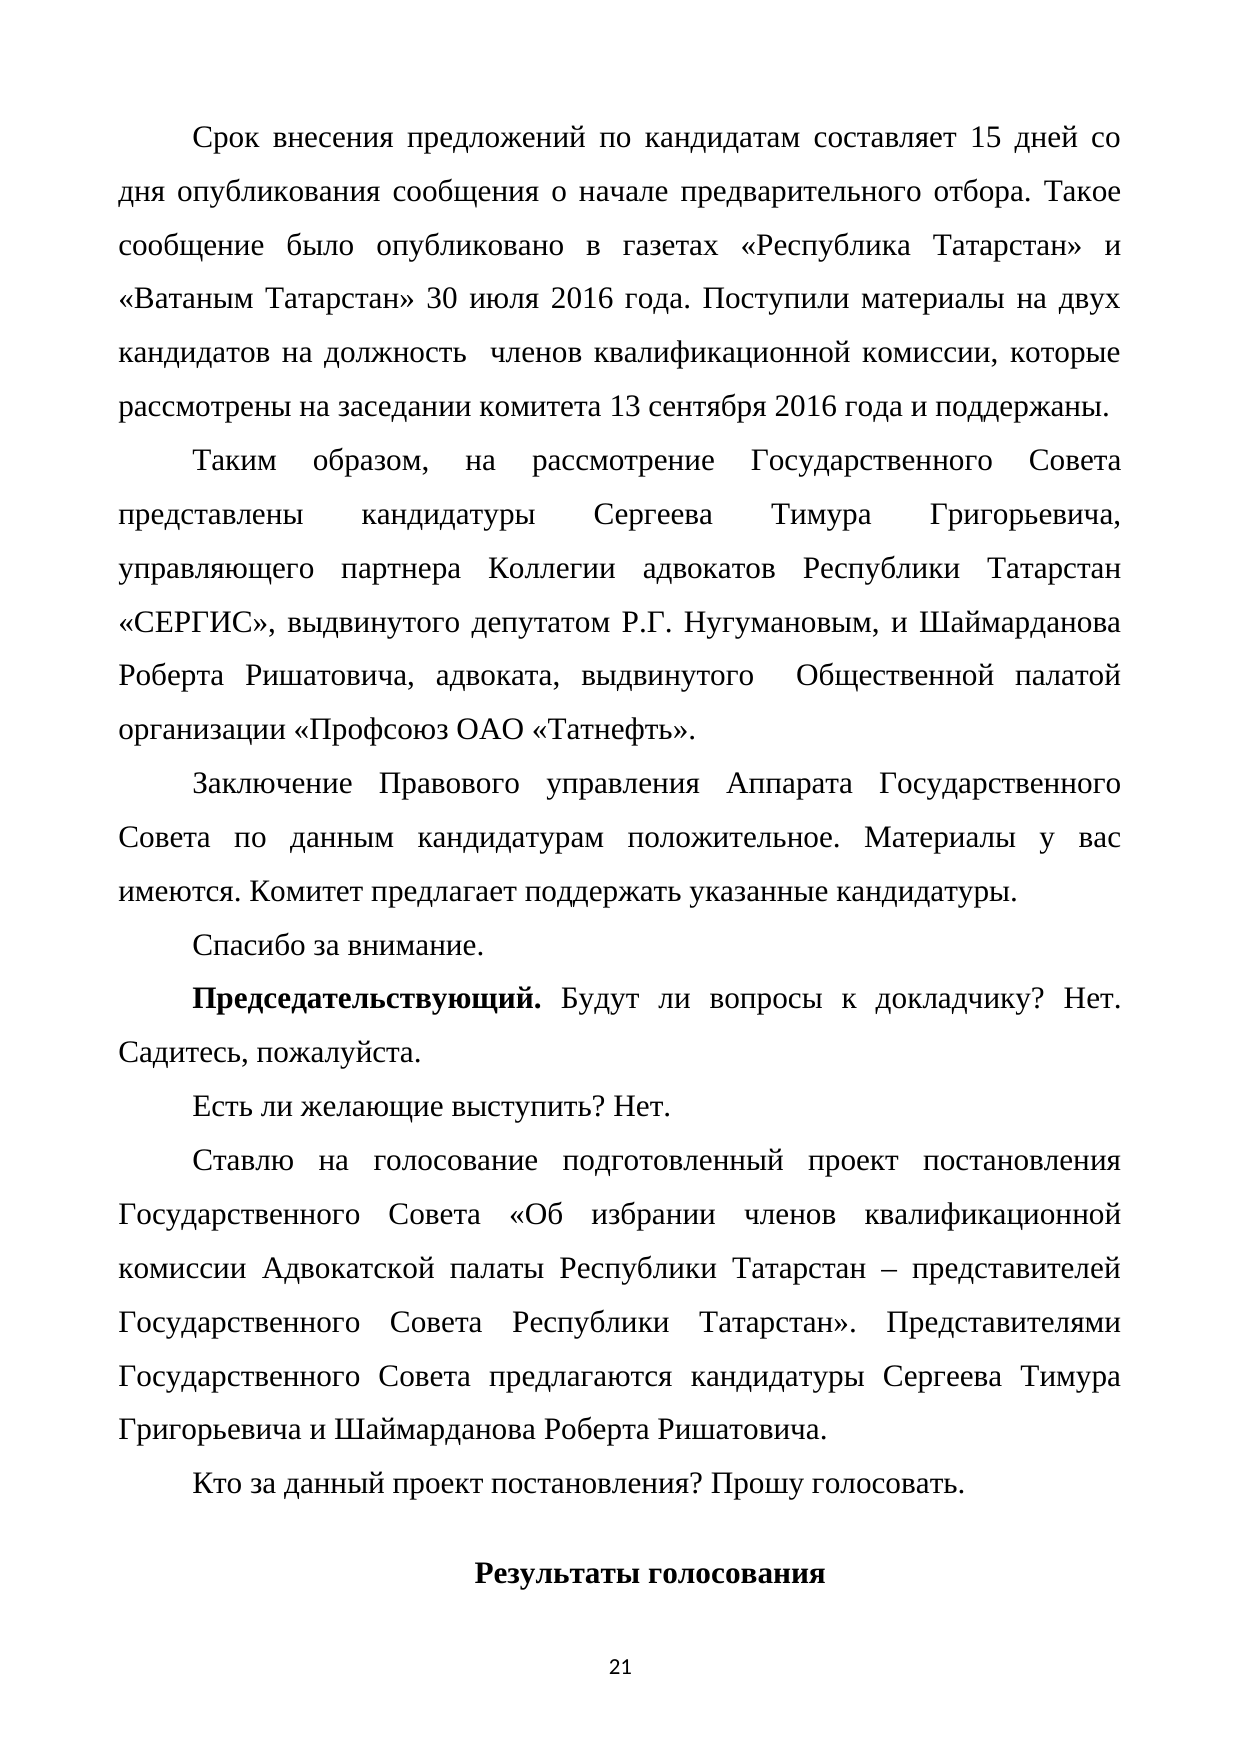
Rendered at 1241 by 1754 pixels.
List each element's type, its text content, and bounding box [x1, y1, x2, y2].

text Председательствующий. Будут ли вопросы к докладчику? Нет. Садитесь, пожалуйста. [118, 980, 1122, 1069]
text Заключение Правового управления Аппарата Государственного Совета по данным кандидатурам положительное. Материалы у вас имеются. Комитет предлагает поддержать указанные кандидатуры. [118, 764, 1122, 908]
text Срок внесения предложений по кандидатам составляет 15 дней со дня опубликования сообщения о начале предварительного отбора. Такое сообщение было опубликовано в газетах «Республика Татарстан» и «Ватаным Татарстан» 30 июля 2016 года. Поступили материалы на двух кандидатов на должность членов квалификационной комиссии, которые рассмотрены на заседании комитета 13 сентября 2016 года и поддержаны. [118, 118, 1122, 423]
text Ставлю на голосование подготовленный проект постановления Государственного Совета «Об избрании членов квалификационной комиссии Адвокатской палаты Республики Татарстан – представителей Государственного Совета Республики Татарстан». Представителями Государственного Совета предлагаются кандидатуры Сергеева Тимура Григорьевича и Шаймарданова Роберта Ришатовича. [118, 1141, 1122, 1447]
text Результаты голосования [118, 1554, 1122, 1590]
text Спасибо за внимание. [118, 926, 1122, 962]
text Таким образом, на рассмотрение Государственного Совета представлены кандидатуры Сергеева Тимура Григорьевича, управляющего партнера Коллегии адвокатов Республики Татарстан «СЕРГИС», выдвинутого депутатом Р.Г. Нугумановым, и Шаймарданова Роберта Ришатовича, адвоката, выдвинутого Общественной палатой организации «Профсоюз ОАО «Татнефть». [118, 441, 1122, 746]
text Кто за данный проект постановления? Прошу голосовать. [118, 1464, 1122, 1500]
text Есть ли желающие выступить? Нет. [118, 1087, 1122, 1123]
